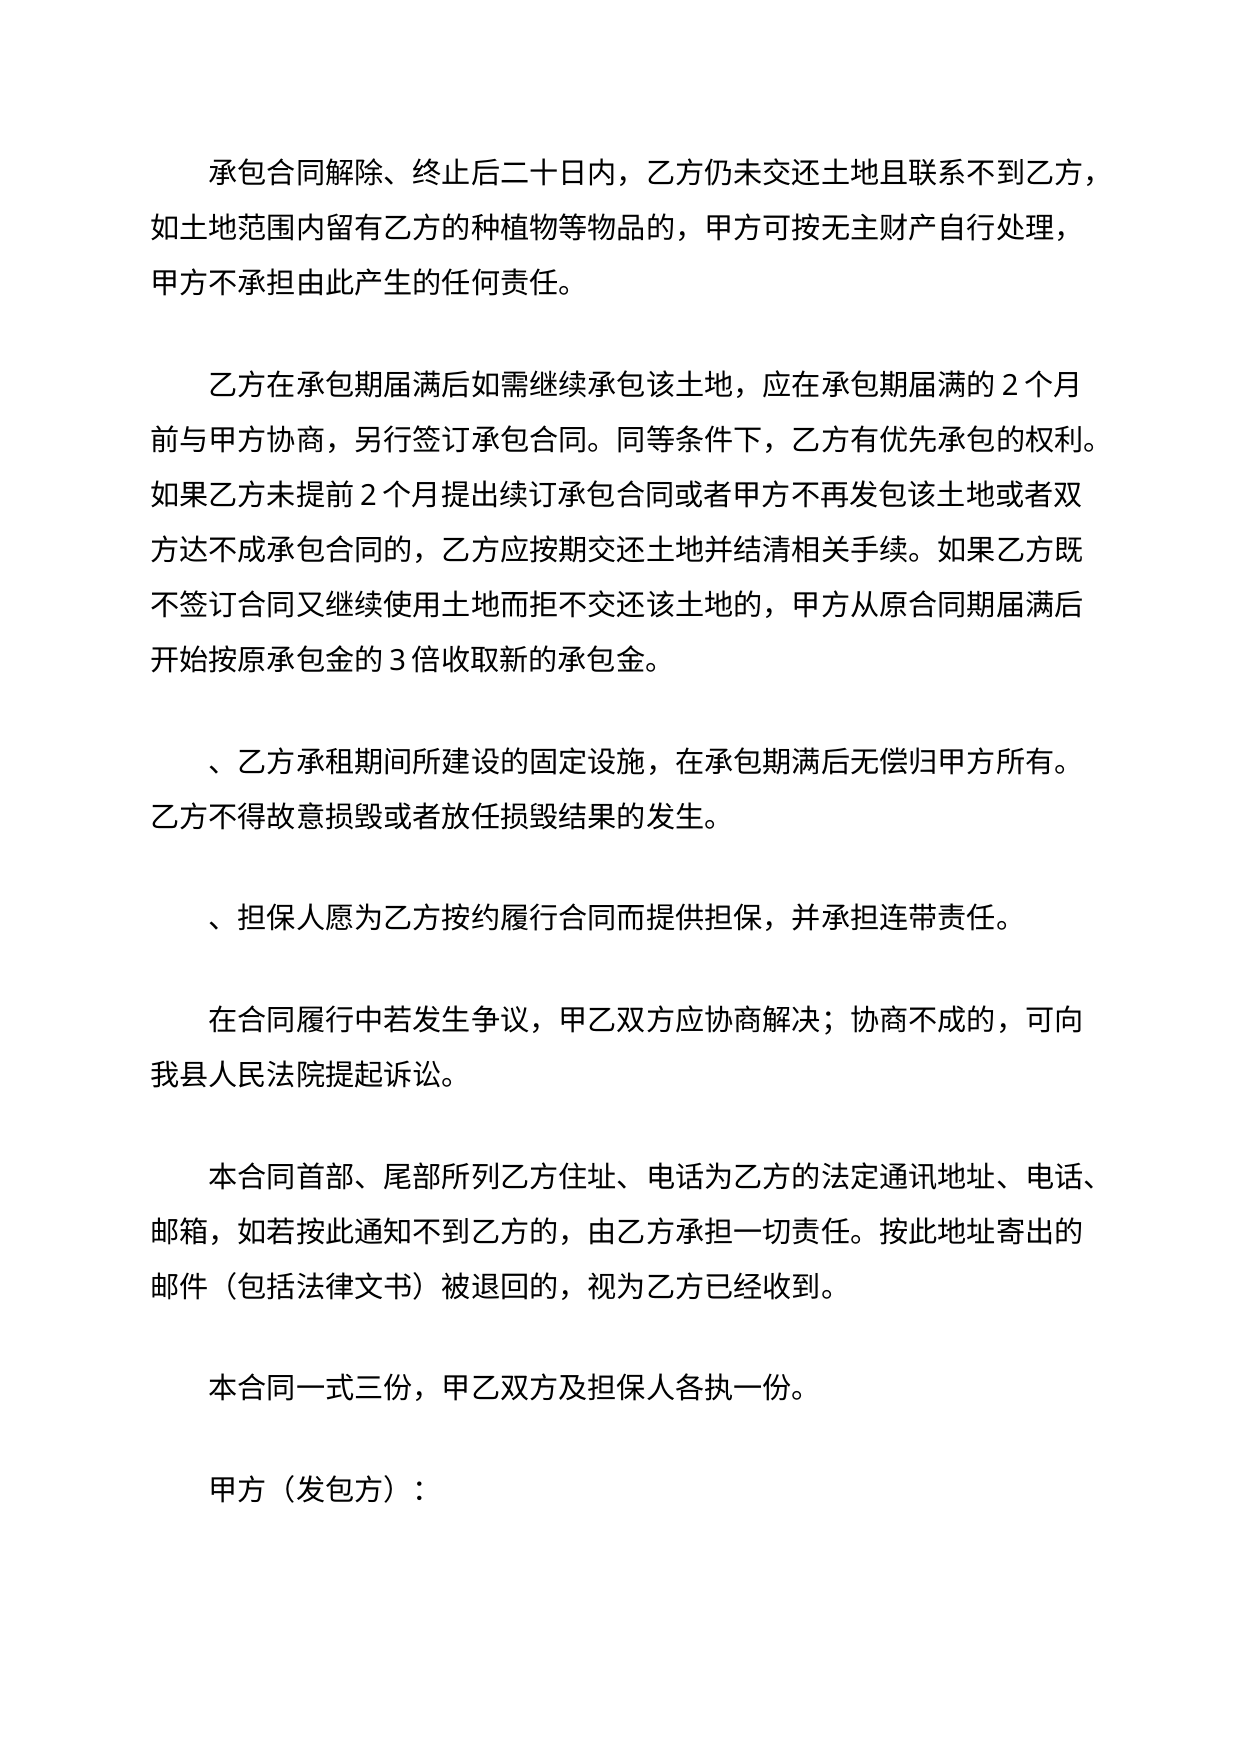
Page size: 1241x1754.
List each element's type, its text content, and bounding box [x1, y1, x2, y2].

text 、乙方承租期间所建设的固定设施，在承包期满后无偿归甲方所有。乙方不得故意损毁或者放任损毁结果的发生。 [150, 738, 1090, 835]
text 本合同一式三份，甲乙双方及担保人各执一份。 [150, 1365, 1090, 1407]
text 本合同首部、尾部所列乙方住址、电话为乙方的法定通讯地址、电话、邮箱，如若按此通知不到乙方的，由乙方承担一切责任。按此地址寄出的邮件（包括法律文书）被退回的，视为乙方已经收到。 [150, 1153, 1090, 1305]
text 、担保人愿为乙方按约履行合同而提供担保，并承担连带责任。 [150, 895, 1090, 937]
text 甲方（发包方）： [150, 1467, 1090, 1509]
text 在合同履行中若发生争议，甲乙双方应协商解决；协商不成的，可向我县人民法院提起诉讼。 [150, 997, 1090, 1094]
text 乙方在承包期届满后如需继续承包该土地，应在承包期届满的2个月前与甲方协商，另行签订承包合同。同等条件下，乙方有优先承包的权利。如果乙方未提前2个月提出续订承包合同或者甲方不再发包该土地或者双方达不成承包合同的，乙方应按期交还土地并结清相关手续。如果乙方既不签订合同又继续使用土地而拒不交还该土地的，甲方从原合同期届满后开始按原承包金的3倍收取新的承包金。 [150, 362, 1090, 679]
text 承包合同解除、终止后二十日内，乙方仍未交还土地且联系不到乙方，如土地范围内留有乙方的种植物等物品的，甲方可按无主财产自行处理，甲方不承担由此产生的任何责任。 [150, 150, 1090, 302]
